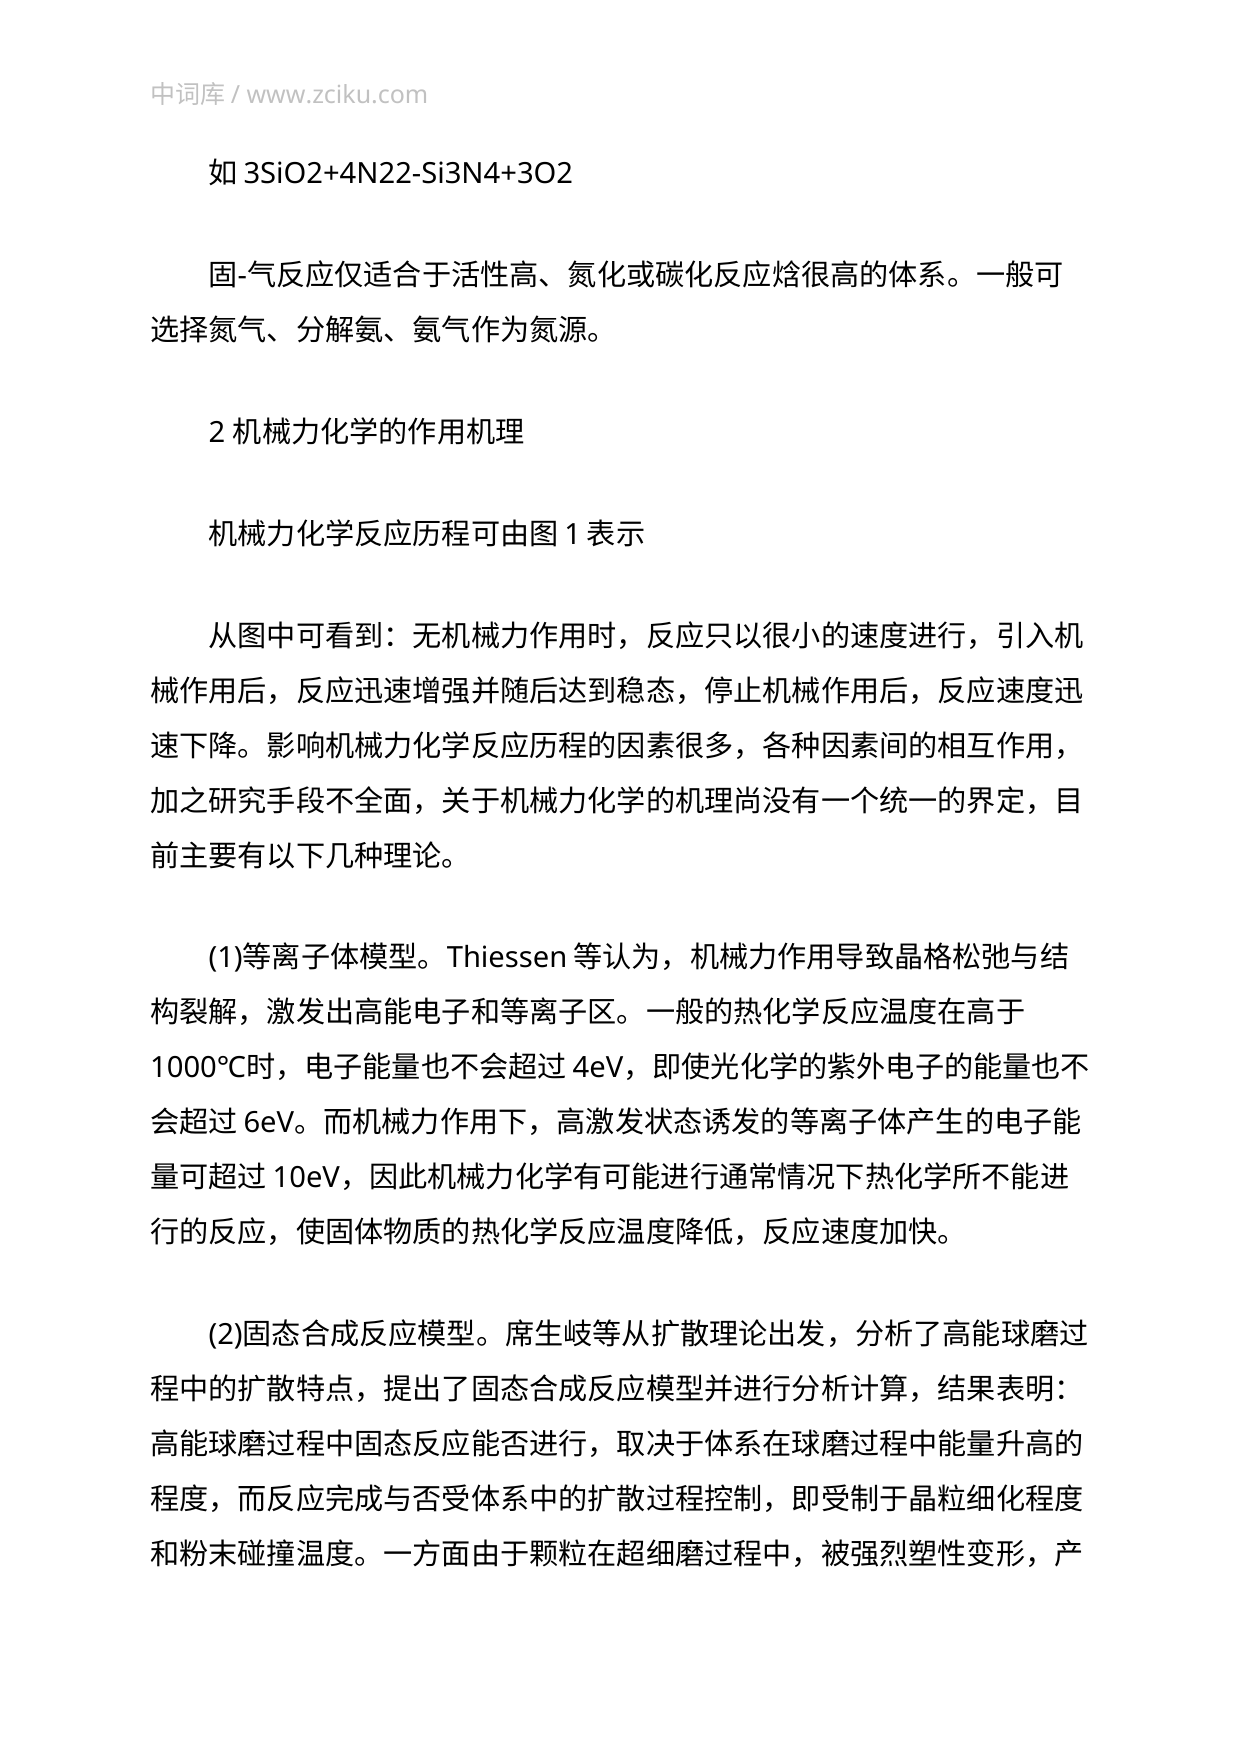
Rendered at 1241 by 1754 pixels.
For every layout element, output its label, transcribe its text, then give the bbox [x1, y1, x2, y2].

text 从图中可看到：无机械力作用时，反应只以很小的速度进行，引入机械作用后，反应迅速增强并随后达到稳态，停止机械作用后，反应速度迅速下降。影响机械力化学反应历程的因素很多，各种因素间的相互作用，加之研究手段不全面，关于机械力化学的机理尚没有一个统一的界定，目前主要有以下几种理论。 [150, 613, 1090, 874]
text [150, 1311, 1090, 1573]
text 2 机械力化学的作用机理 [150, 409, 1090, 451]
text (1)等离子体模型。Thiessen等认为，机械力作用导致晶格松弛与结构裂解，激发出高能电子和等离子区。一般的热化学反应温度在高于1000℃时，电子能量也不会超过4eV，即使光化学的紫外电子的能量也不会超过6eV。而机械力作用下，高激发状态诱发的等离子体产生的电子能量可超过10eV，因此机械力化学有可能进行通常情况下热化学所不能进行的反应，使固体物质的热化学反应温度降低，反应速度加快。 [150, 934, 1090, 1251]
text 固-气反应仅适合于活性高、氮化或碳化反应焓很高的体系。一般可选择氮气、分解氨、氨气作为氮源。 [150, 252, 1090, 349]
text 如3SiO2+4N22-Si3N4+3O2 [150, 150, 1090, 192]
text 机械力化学反应历程可由图1表示 [150, 511, 1090, 553]
